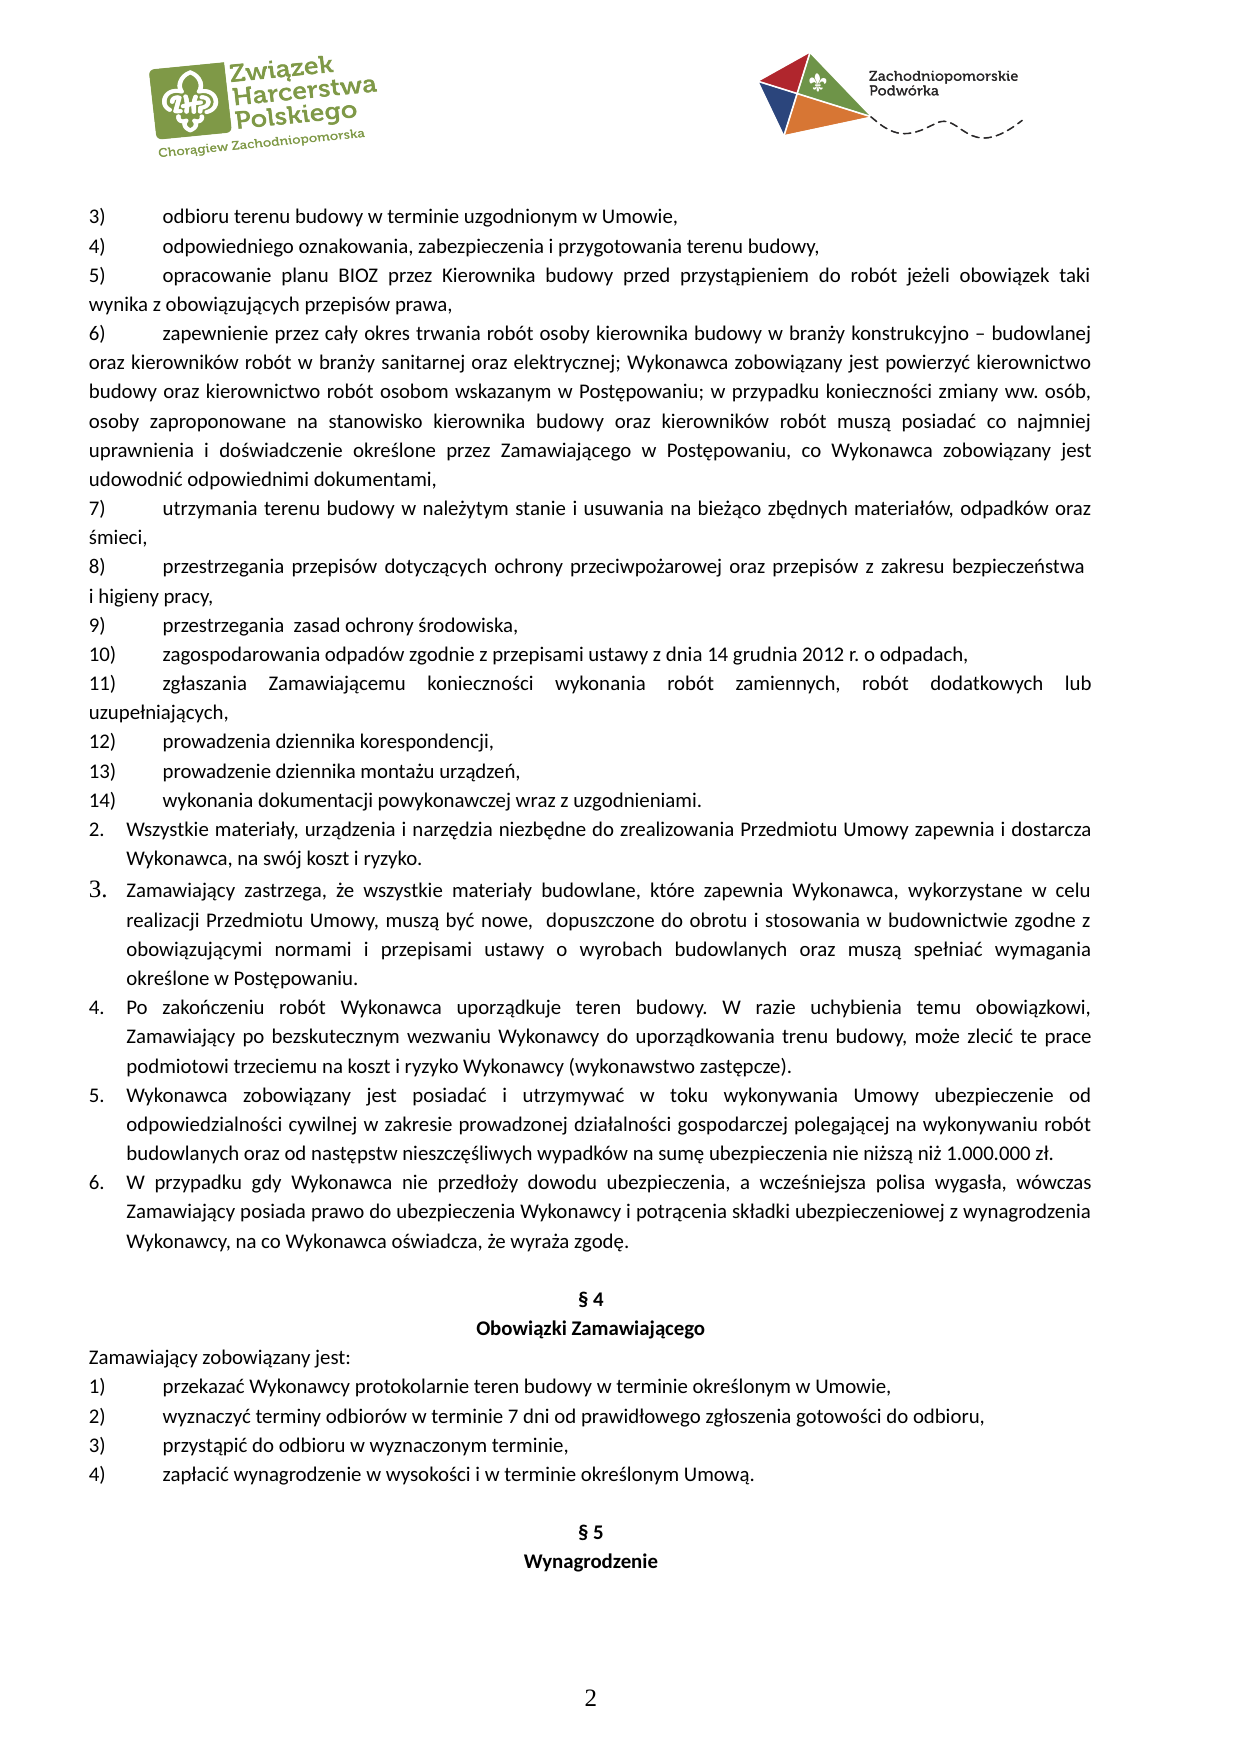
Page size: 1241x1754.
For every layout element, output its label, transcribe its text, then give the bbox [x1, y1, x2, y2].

text 6) zapewnienie przez cały okres trwania robót osoby kierownika budowy w branży konstrukcyjno – budowlanej oraz kierowników robót w branży sanitarnej oraz elektrycznej; Wykonawca zobowiązany jest powierzyć kierownictwo budowy oraz kierownictwo robót osobom wskazanym w Postępowaniu; w przypadku konieczności zmiany ww. osób, osoby zaproponowane na stanowisko kierownika budowy oraz kierowników robót muszą posiadać co najmniej uprawnienia i doświadczenie określone przez Zamawiającego w Postępowaniu, co Wykonawca zobowiązany jest udowodnić odpowiednimi dokumentami, [89, 320, 1092, 492]
text Obowiązki Zamawiającego [89, 1315, 1092, 1341]
text 8) przestrzegania przepisów dotyczących ochrony przeciwpożarowej oraz przepisów z zakresu bezpieczeństwa i higieny pracy, [89, 554, 1092, 608]
text 10) zagospodarowania odpadów zgodnie z przepisami ustawy z dnia 14 grudnia 2012 r. o odpadach, [89, 641, 1092, 667]
text 12) prowadzenia dziennika korespondencji, [89, 729, 1092, 754]
picture [70, 0, 1241, 228]
list Zamawiający zastrzega, że wszystkie materiały budowlane, które zapewnia Wykonawca, wykorzystane w celu realizacji Przedmiotu Umowy, muszą być nowe, dopuszczone do obrotu i stosowania w budownictwie zgodne z obowiązującymi normami i przepisami ustawy o wyrobach budowlanych oraz muszą spełniać wymagania określone w Postępowaniu. [89, 874, 1092, 991]
text 4) zapłacić wynagrodzenie w wysokości i w terminie określonym Umową. [89, 1461, 1092, 1487]
list Po zakończeniu robót Wykonawca uporządkuje teren budowy. W razie uchybienia temu obowiązkowi, Zamawiający po bezskutecznym wezwaniu Wykonawcy do uporządkowania trenu budowy, może zlecić te prace podmiotowi trzeciemu na koszt i ryzyko Wykonawcy (wykonawstwo zastępcze). [89, 994, 1092, 1078]
text 3) przystąpić do odbioru w wyznaczonym terminie, [89, 1432, 1092, 1457]
list Wszystkie materiały, urządzenia i narzędzia niezbędne do zrealizowania Przedmiotu Umowy zapewnia i dostarcza Wykonawca, na swój koszt i ryzyko. [89, 816, 1092, 871]
text 4) odpowiedniego oznakowania, zabezpieczenia i przygotowania terenu budowy, [89, 233, 1092, 258]
text § 5 [89, 1519, 1092, 1545]
text 5) opracowanie planu BIOZ przez Kierownika budowy przed przystąpieniem do robót jeżeli obowiązek taki wynika z obowiązujących przepisów prawa, [89, 262, 1092, 317]
list Wykonawca zobowiązany jest posiadać i utrzymywać w toku wykonywania Umowy ubezpieczenie od odpowiedzialności cywilnej w zakresie prowadzonej działalności gospodarczej polegającej na wykonywaniu robót budowlanych oraz od następstw nieszczęśliwych wypadków na sumę ubezpieczenia nie niższą niż 1.000.000 zł. [89, 1082, 1092, 1166]
text 14) wykonania dokumentacji powykonawczej wraz z uzgodnieniami. [89, 787, 1092, 812]
text 9) przestrzegania zasad ochrony środowiska, [89, 612, 1092, 637]
text 3) odbioru terenu budowy w terminie uzgodnionym w Umowie, [89, 204, 1092, 229]
text 7) utrzymania terenu budowy w należytym stanie i usuwania na bieżąco zbędnych materiałów, odpadków oraz śmieci, [89, 495, 1092, 550]
text § 4 [89, 1286, 1092, 1312]
text 2) wyznaczyć terminy odbiorów w terminie 7 dni od prawidłowego zgłoszenia gotowości do odbioru, [89, 1403, 1092, 1428]
text Zamawiający zobowiązany jest: [89, 1344, 1092, 1370]
text 13) prowadzenie dziennika montażu urządzeń, [89, 758, 1092, 783]
text Wynagrodzenie [89, 1549, 1092, 1574]
list W przypadku gdy Wykonawca nie przedłoży dowodu ubezpieczenia, a wcześniejsza polisa wygasła, wówczas Zamawiający posiada prawo do ubezpieczenia Wykonawcy i potrącenia składki ubezpieczeniowej z wynagrodzenia Wykonawcy, na co Wykonawca oświadcza, że wyraża zgodę. [89, 1169, 1092, 1253]
text 11) zgłaszania Zamawiającemu konieczności wykonania robót zamiennych, robót dodatkowych lub uzupełniających, [89, 670, 1092, 725]
text 1) przekazać Wykonawcy protokolarnie teren budowy w terminie określonym w Umowie, [89, 1374, 1092, 1399]
